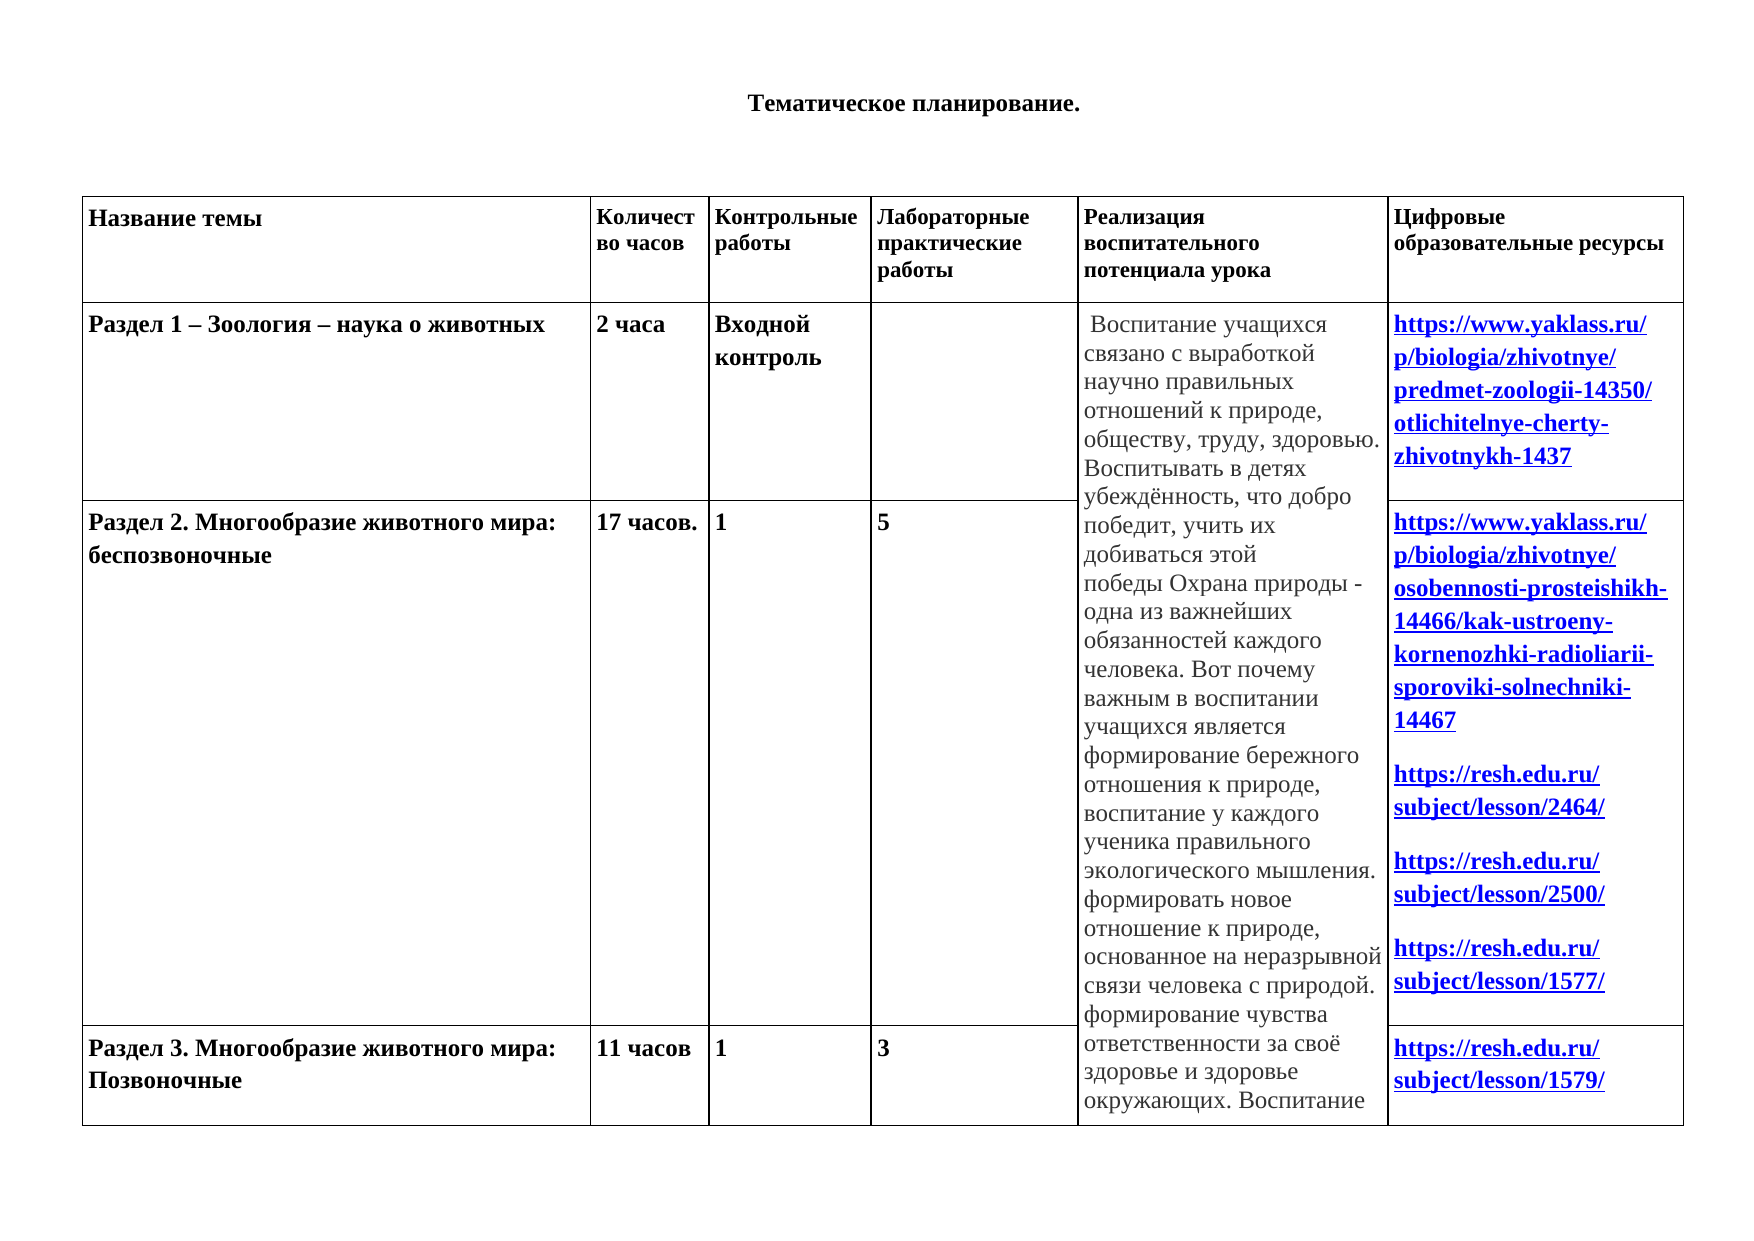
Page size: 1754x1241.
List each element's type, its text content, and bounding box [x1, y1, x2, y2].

table_cell 3 [872, 1026, 1077, 1125]
table_header Лабораторные практические работы [872, 197, 1077, 302]
table_cell Воспитание учащихся связано с выработкой научно правильных отношений к природе, обществу, труду, здоровью. Воспитывать в детях убеждённость, что добро победит, учить их добиваться этой победы Охрана природы - одна из важнейших обязанностей каждого человека. Вот почему важным в воспитании учащихся является формирование бережного отношения к природе, воспитание у каждого ученика правильного экологического мышления. формировать новое отношение к природе, основанное на неразрывной связи человека с природой. формирование чувства ответственности за своё здоровье и здоровье окружающих. Воспитание личности, умеющей противодействовать употреблению наркотиков, алкоголя и табакокурению; воспитание личности, умеющей создавать собственную модель здорового образа жизни. [1079, 303, 1387, 1125]
table_cell [872, 303, 1077, 500]
table_cell https://www.yaklass.ru/p/biologia/zhivotnye/predmet-zoologii-14350/otlichitelnye-cherty-zhivotnykh-1437 [1389, 303, 1683, 500]
table_cell 5 [872, 501, 1077, 1025]
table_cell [1389, 1026, 1683, 1125]
text Тематическое планирование. [118, 88, 1636, 117]
table_cell 1 [710, 501, 870, 1025]
table_cell 2 часа [591, 303, 708, 500]
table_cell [83, 1026, 590, 1125]
table_header Реализация воспитательного потенциала урока [1079, 197, 1387, 302]
table_cell https://www.yaklass.ru/p/biologia/zhivotnye/osobennosti-prosteishikh-14466/kak-ustroeny-kornenozhki-radioliarii-sporoviki-solnechniki-14467 https://resh.edu.ru/subject/lesson/2464/ https://resh.edu.ru/subject/lesson/2500/ https://resh.edu.ru/subject/lesson/1577/ [1389, 501, 1683, 1025]
table_cell Входной контроль [710, 303, 870, 500]
table_header Контрольные работы [710, 197, 870, 302]
table_header Количество часов [591, 197, 708, 302]
table_header Название темы [83, 197, 590, 302]
table_cell Раздел 2. Многообразие животного мира: беспозвоночные [83, 501, 590, 1025]
table_cell Раздел 1 – Зоология – наука о животных [83, 303, 590, 500]
table_cell 17 часов. [591, 501, 708, 1025]
table_cell 11 часов [591, 1026, 708, 1125]
table_cell 1 [710, 1026, 870, 1125]
table_header Цифровые образовательные ресурсы [1389, 197, 1683, 302]
